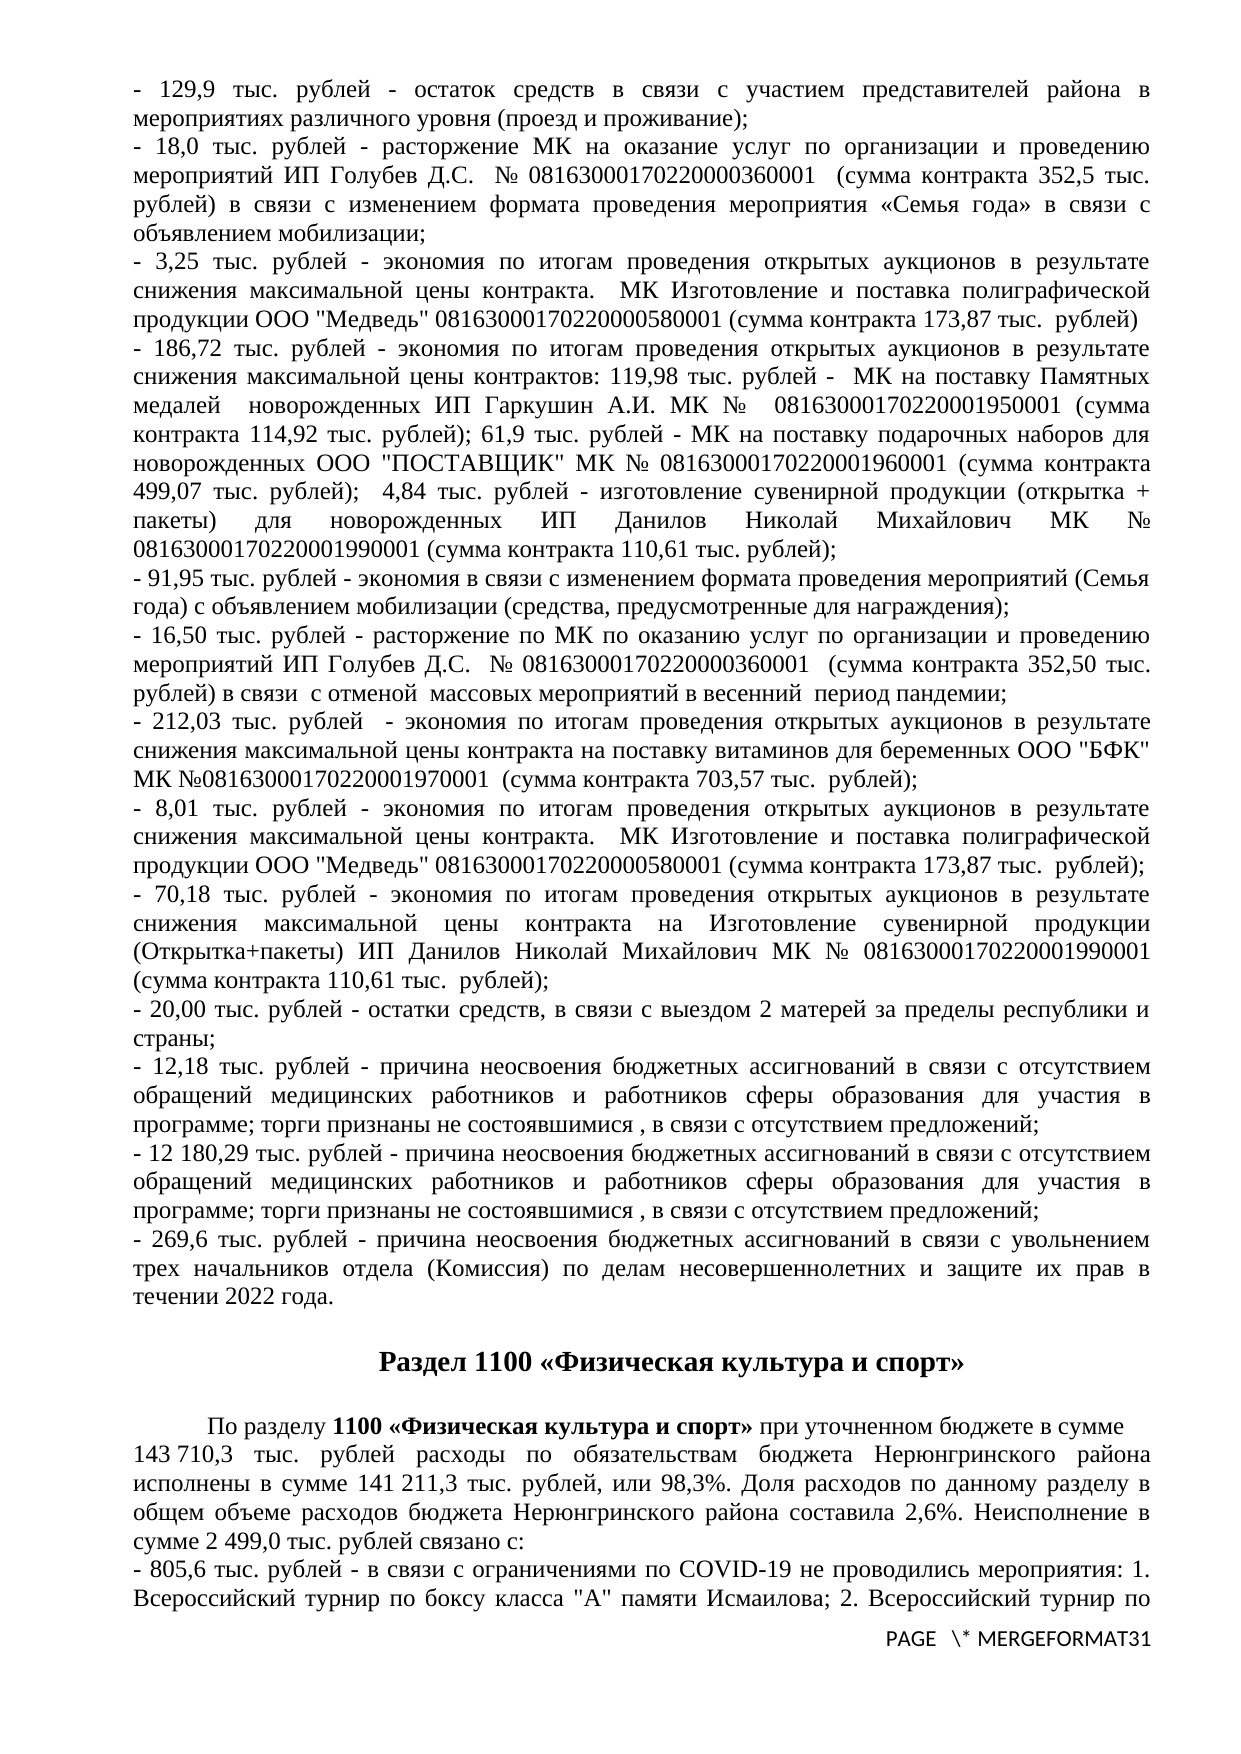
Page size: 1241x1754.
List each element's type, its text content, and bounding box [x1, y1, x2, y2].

text - 212,03 тыс. рублей - экономия по итогам проведения открытых аукционов в результате снижения максимальной цены контракта на поставку витаминов для беременных ООО "БФК" МК №08163000170220001970001 (сумма контракта 703,57 тыс. рублей); [133, 706, 1152, 793]
text - 269,6 тыс. рублей - причина неосвоения бюджетных ассигнований в связи с увольнением трех начальников отдела (Комиссия) по делам несовершеннолетних и защите их прав в течении 2022 года. [133, 1224, 1152, 1310]
text - 8,01 тыс. рублей - экономия по итогам проведения открытых аукционов в результате снижения максимальной цены контракта. МК Изготовление и поставка полиграфической продукции ООО "Медведь" 08163000170220000580001 (сумма контракта 173,87 тыс. рублей); [133, 793, 1152, 879]
text - 3,25 тыс. рублей - экономия по итогам проведения открытых аукционов в результате снижения максимальной цены контракта. МК Изготовление и поставка полиграфической продукции ООО "Медведь" 08163000170220000580001 (сумма контракта 173,87 тыс. рублей) [133, 246, 1152, 333]
text По разделу 1100 «Физическая культура и спорт» при уточненном бюджете в сумме [133, 1411, 1152, 1439]
text - 186,72 тыс. рублей - экономия по итогам проведения открытых аукционов в результате снижения максимальной цены контрактов: 119,98 тыс. рублей - МК на поставку Памятных медалей новорожденных ИП Гаркушин А.И. МК № 08163000170220001950001 (сумма контракта 114,92 тыс. рублей); 61,9 тыс. рублей - МК на поставку подарочных наборов для новорожденных ООО "ПОСТАВЩИК" МК № 08163000170220001960001 (сумма контракта 499,07 тыс. рублей); 4,84 тыс. рублей - изготовление сувенирной продукции (открытка + пакеты) для новорожденных ИП Данилов Николай Михайлович МК № 08163000170220001990001 (сумма контракта 110,61 тыс. рублей); [133, 333, 1152, 563]
text - 70,18 тыс. рублей - экономия по итогам проведения открытых аукционов в результате снижения максимальной цены контракта на Изготовление сувенирной продукции (Открытка+пакеты) ИП Данилов Николай Михайлович МК № 08163000170220001990001 (сумма контракта 110,61 тыс. рублей); [133, 879, 1152, 994]
text Раздел 1100 «Физическая культура и спорт» [133, 1344, 1152, 1377]
text 143 710,3 тыс. рублей расходы по обязательствам бюджета Нерюнгринского района исполнены в сумме 141 211,3 тыс. рублей, или 98,3%. Доля расходов по данному разделу в общем объеме расходов бюджета Нерюнгринского района составила 2,6%. Неисполнение в сумме 2 499,0 тыс. рублей связано с: [133, 1439, 1152, 1554]
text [133, 1554, 1152, 1612]
text - 12,18 тыс. рублей - причина неосвоения бюджетных ассигнований в связи с отсутствием обращений медицинских работников и работников сферы образования для участия в программе; торги признаны не состоявшимися , в связи с отсутствием предложений; [133, 1051, 1152, 1138]
text - 16,50 тыс. рублей - расторжение по МК по оказанию услуг по организации и проведению мероприятий ИП Голубев Д.С. № 08163000170220000360001 (сумма контракта 352,50 тыс. рублей) в связи с отменой массовых мероприятий в весенний период пандемии; [133, 620, 1152, 706]
text - 91,95 тыс. рублей - экономия в связи с изменением формата проведения мероприятий (Семья года) с объявлением мобилизации (средства, предусмотренные для награждения); [133, 563, 1152, 620]
text - 129,9 тыс. рублей - остаток средств в связи с участием представителей района в мероприятиях различного уровня (проезд и проживание); [133, 74, 1152, 131]
text - 18,0 тыс. рублей - расторжение МК на оказание услуг по организации и проведению мероприятий ИП Голубев Д.С. № 08163000170220000360001 (сумма контракта 352,5 тыс. рублей) в связи с изменением формата проведения мероприятия «Семья года» в связи с объявлением мобилизации; [133, 131, 1152, 246]
text - 12 180,29 тыс. рублей - причина неосвоения бюджетных ассигнований в связи с отсутствием обращений медицинских работников и работников сферы образования для участия в программе; торги признаны не состоявшимися , в связи с отсутствием предложений; [133, 1138, 1152, 1224]
text - 20,00 тыс. рублей - остатки средств, в связи с выездом 2 матерей за пределы республики и страны; [133, 994, 1152, 1051]
